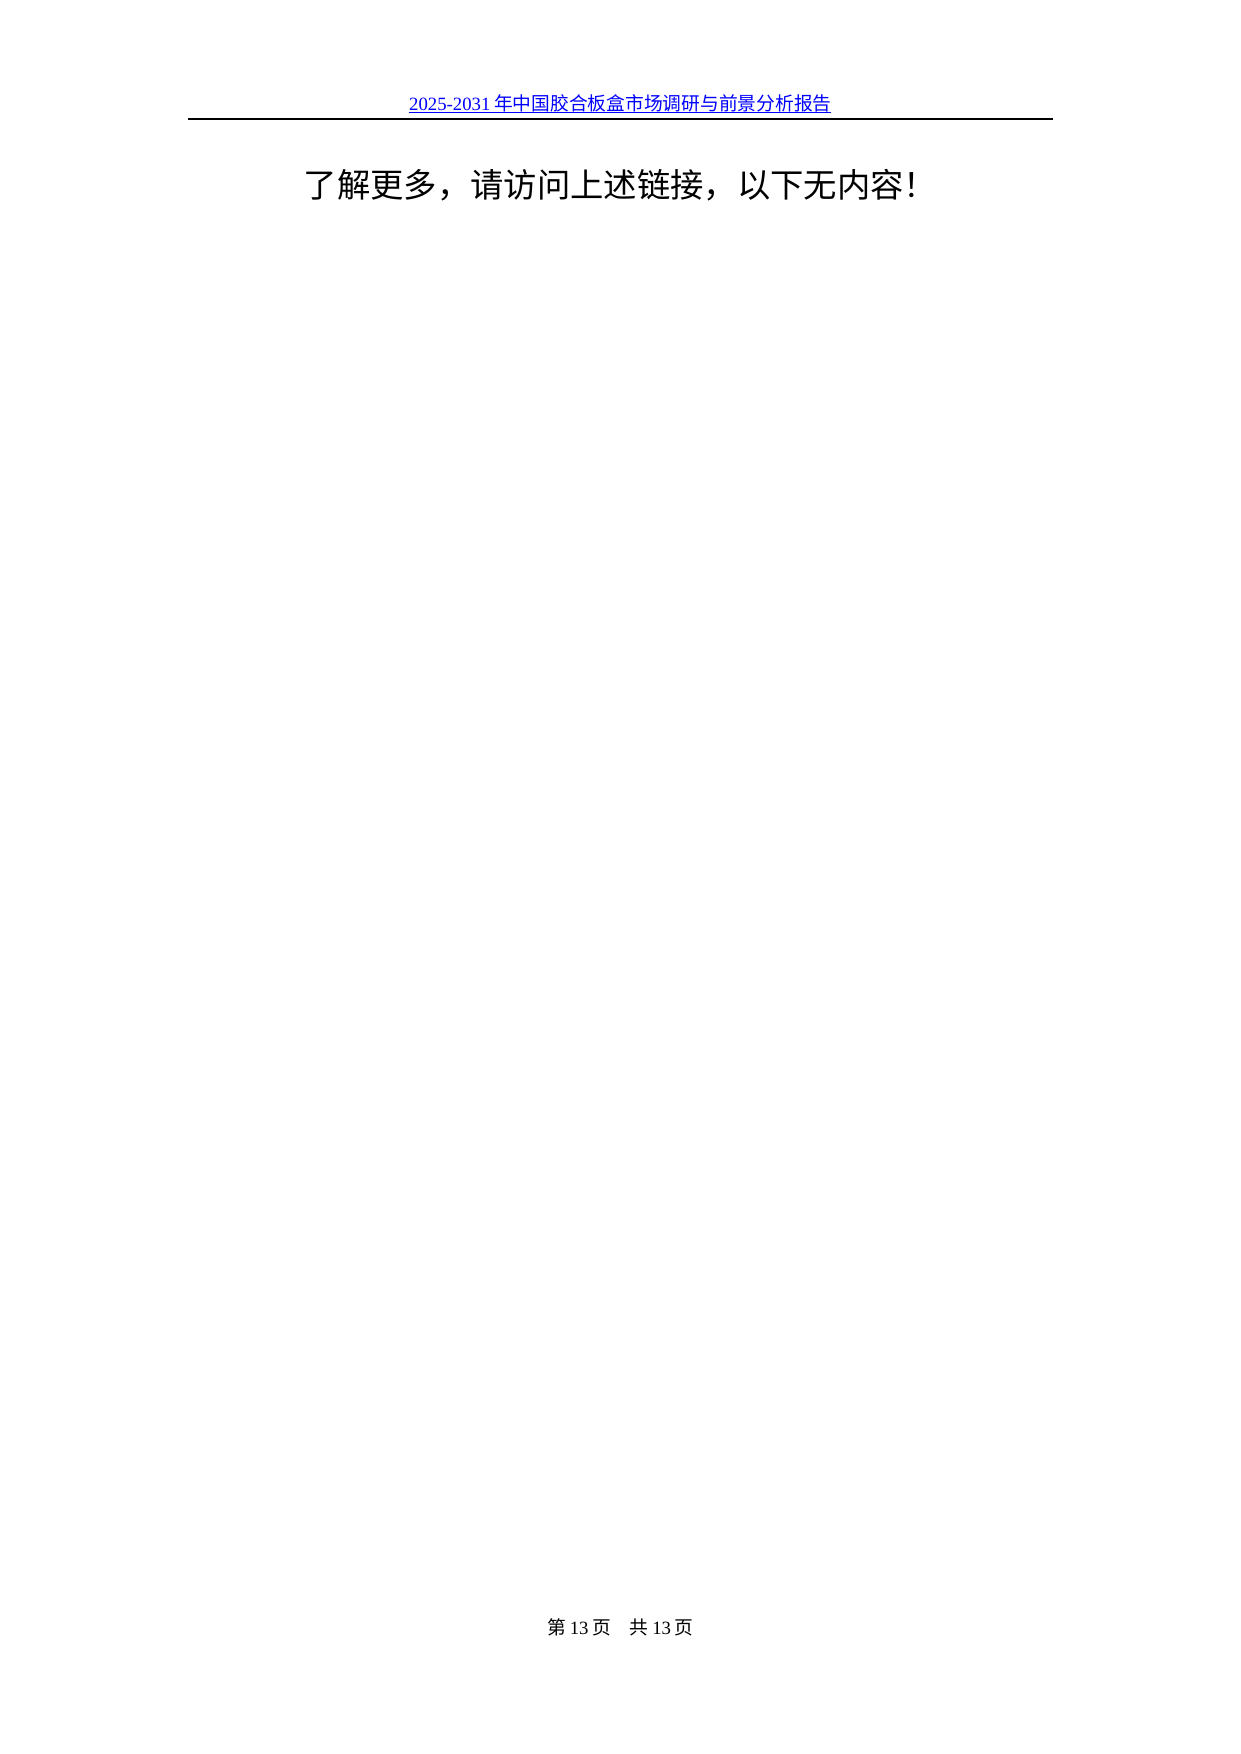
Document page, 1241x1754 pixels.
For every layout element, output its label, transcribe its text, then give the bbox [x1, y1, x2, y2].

title 了解更多，请访问上述链接，以下无内容！ [187, 150, 1053, 215]
